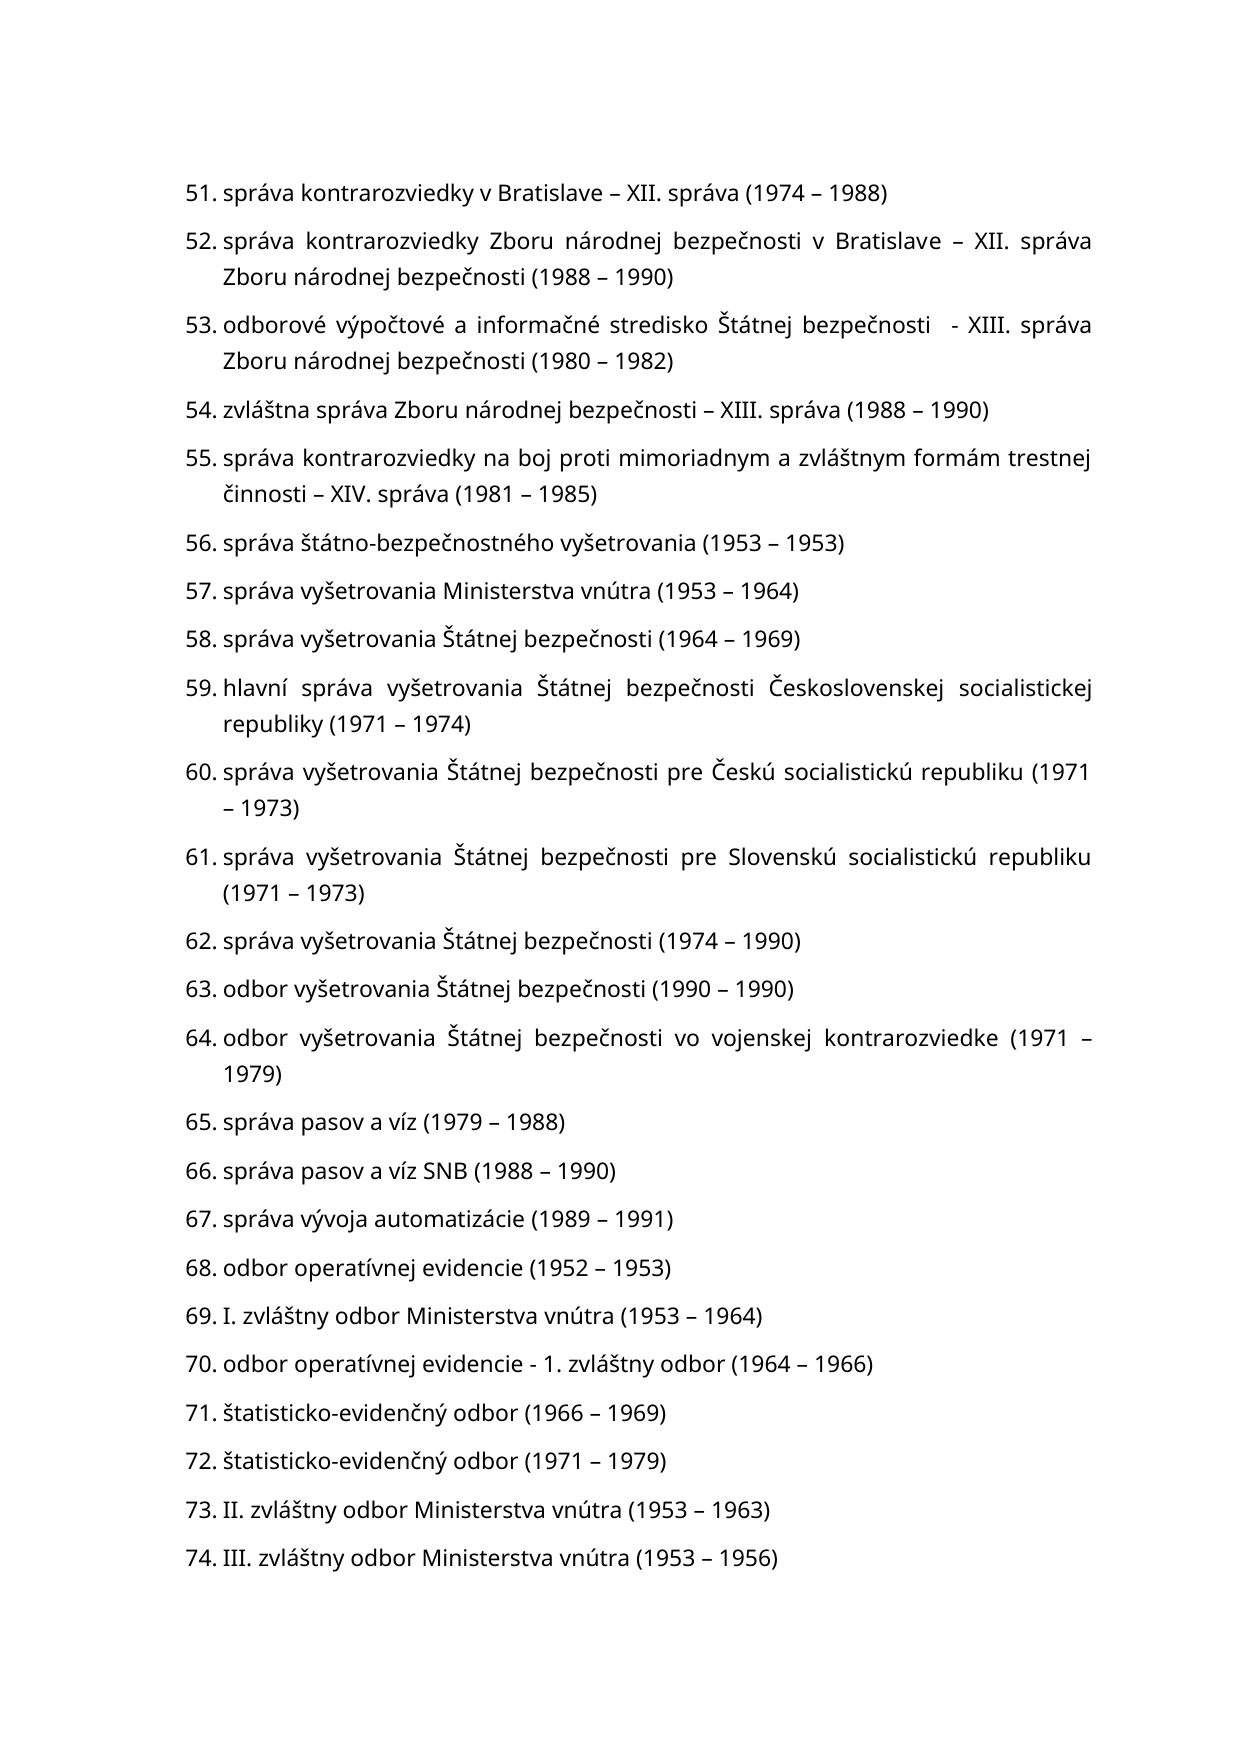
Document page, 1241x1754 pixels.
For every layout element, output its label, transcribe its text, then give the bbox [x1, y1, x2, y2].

list správa kontrarozviedky na boj proti mimoriadnym a zvláštnym formám trestnej činnosti – XIV. správa (1981 – 1985) [185, 442, 1092, 509]
list odborové výpočtové a informačné stredisko Štátnej bezpečnosti - XIII. správa Zboru národnej bezpečnosti (1980 – 1982) [185, 309, 1092, 377]
list správa vyšetrovania Štátnej bezpečnosti (1974 – 1990) [185, 925, 1092, 956]
list zvláštna správa Zboru národnej bezpečnosti – XIII. správa (1988 – 1990) [185, 394, 1092, 425]
list správa vývoja automatizácie (1989 – 1991) [185, 1203, 1092, 1234]
list správa vyšetrovania Ministerstva vnútra (1953 – 1964) [185, 575, 1092, 606]
list odbor vyšetrovania Štátnej bezpečnosti vo vojenskej kontrarozviedke (1971 – 1979) [185, 1022, 1092, 1089]
list správa vyšetrovania Štátnej bezpečnosti pre Slovenskú socialistickú republiku (1971 – 1973) [185, 841, 1092, 908]
list odbor operatívnej evidencie (1952 – 1953) [185, 1252, 1092, 1283]
list hlavní správa vyšetrovania Štátnej bezpečnosti Československej socialistickej republiky (1971 – 1974) [185, 672, 1092, 739]
list správa kontrarozviedky Zboru národnej bezpečnosti v Bratislave – XII. správa Zboru národnej bezpečnosti (1988 – 1990) [185, 225, 1092, 292]
list štatisticko-evidenčný odbor (1971 – 1979) [185, 1445, 1092, 1477]
list správa vyšetrovania Štátnej bezpečnosti (1964 – 1969) [185, 623, 1092, 655]
list správa kontrarozviedky v Bratislave – XII. správa (1974 – 1988) [185, 177, 1092, 208]
list odbor operatívnej evidencie - 1. zvláštny odbor (1964 – 1966) [185, 1348, 1092, 1380]
list III. zvláštny odbor Ministerstva vnútra (1953 – 1956) [185, 1542, 1092, 1573]
list správa vyšetrovania Štátnej bezpečnosti pre Českú socialistickú republiku (1971 – 1973) [185, 756, 1092, 823]
list I. zvláštny odbor Ministerstva vnútra (1953 – 1964) [185, 1300, 1092, 1331]
list štatisticko-evidenčný odbor (1966 – 1969) [185, 1397, 1092, 1428]
list správa pasov a víz SNB (1988 – 1990) [185, 1155, 1092, 1186]
list správa štátno-bezpečnostného vyšetrovania (1953 – 1953) [185, 527, 1092, 558]
list II. zvláštny odbor Ministerstva vnútra (1953 – 1963) [185, 1494, 1092, 1525]
list správa pasov a víz (1979 – 1988) [185, 1106, 1092, 1137]
list odbor vyšetrovania Štátnej bezpečnosti (1990 – 1990) [185, 973, 1092, 1005]
